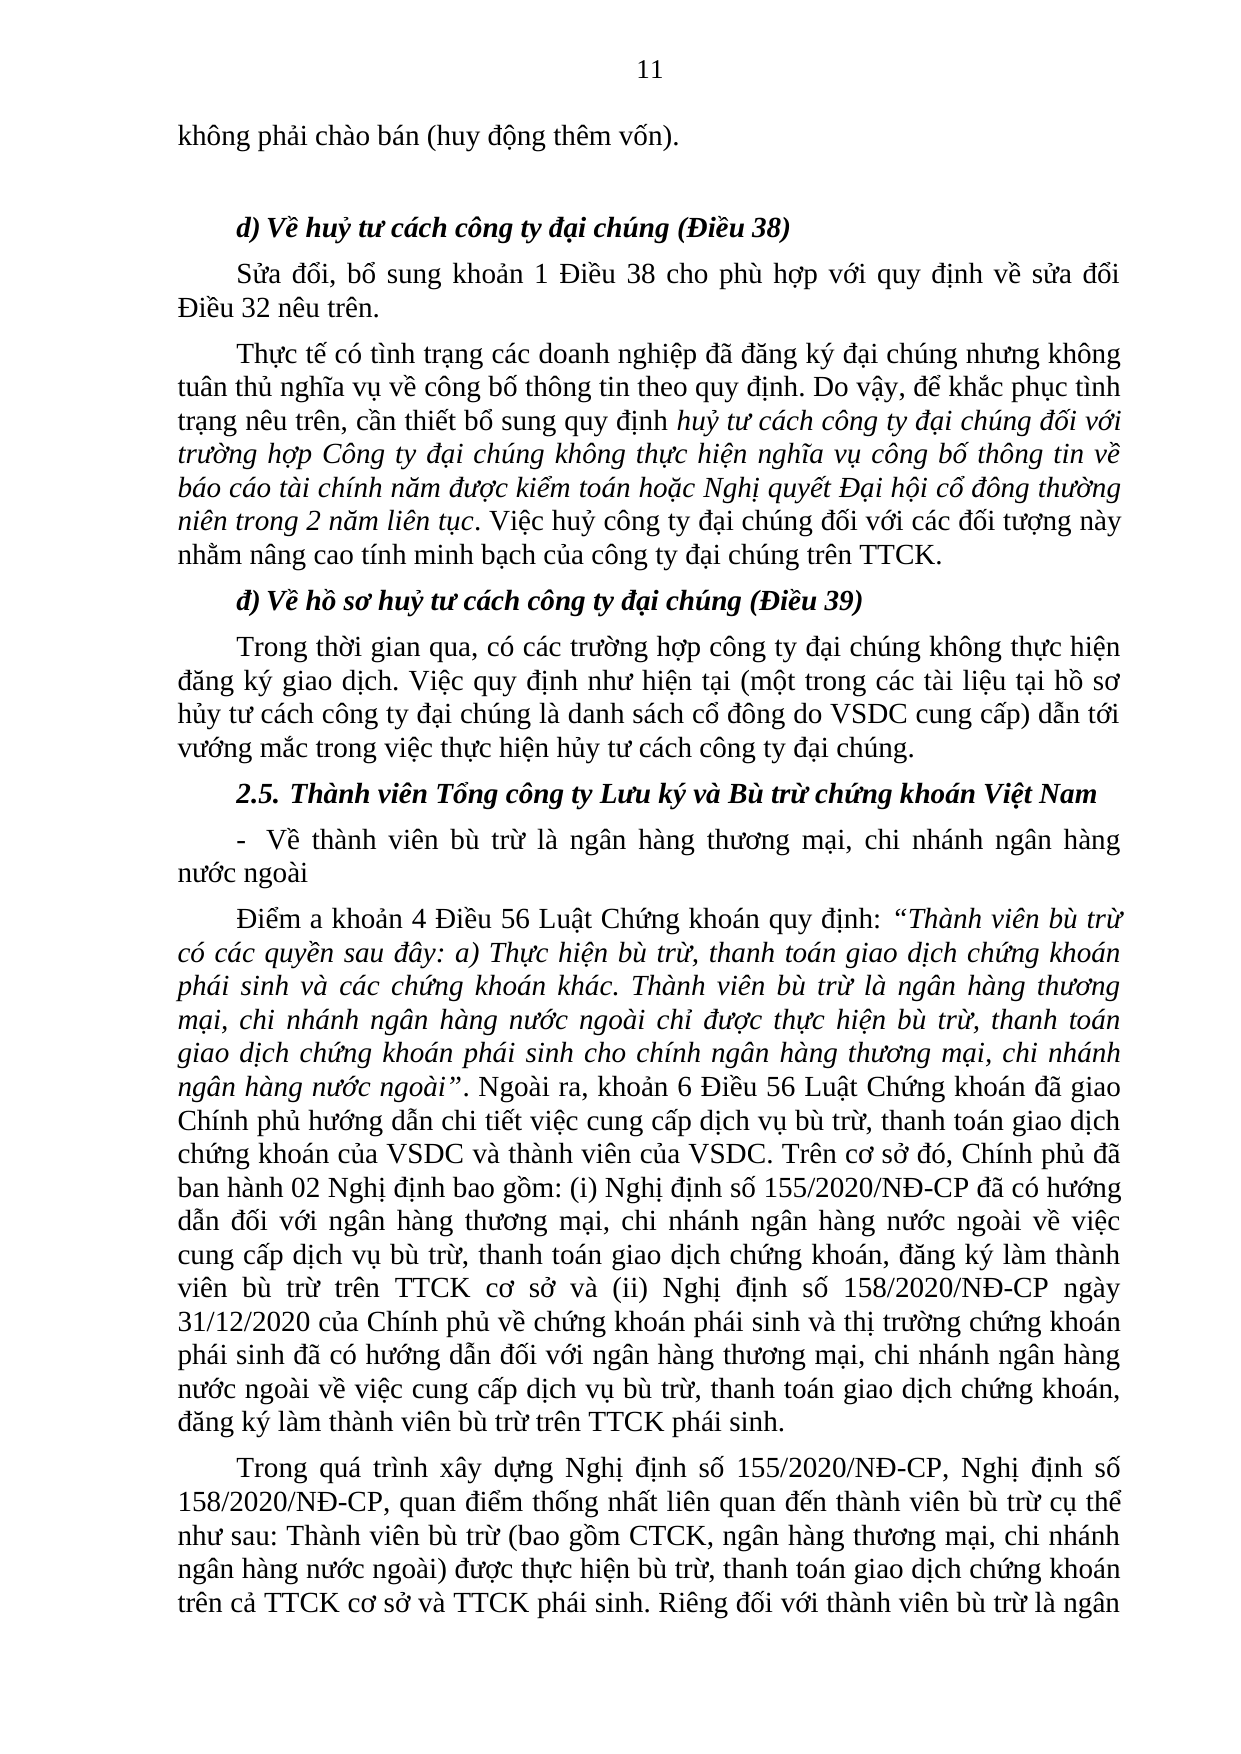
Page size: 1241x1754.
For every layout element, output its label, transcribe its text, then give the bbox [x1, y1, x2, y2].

text Trong thời gian qua, có các trường hợp công ty đại chúng không thực hiện đăng ký giao dịch. Việc quy định như hiện tại (một trong các tài liệu tại hồ sơ hủy tư cách công ty đại chúng là danh sách cổ đông do VSDC cung cấp) dẫn tới vướng mắc trong việc thực hiện hủy tư cách công ty đại chúng. [177, 629, 1122, 763]
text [177, 118, 1122, 152]
text - Về thành viên bù trừ là ngân hàng thương mại, chi nhánh ngân hàng nước ngoài [177, 822, 1122, 889]
text Sửa đổi, bổ sung khoản 1 Điều 38 cho phù hợp với quy định về sửa đổi Điều 32 nêu trên. [177, 256, 1122, 323]
text d) Về huỷ tư cách công ty đại chúng (Điều 38) [177, 210, 1122, 244]
text Điểm a khoản 4 Điều 56 Luật Chứng khoán quy định: “Thành viên bù trừ có các quyền sau đây: a) Thực hiện bù trừ, thanh toán giao dịch chứng khoán phái sinh và các chứng khoán khác. Thành viên bù trừ là ngân hàng thương mại, chi nhánh ngân hàng nước ngoài chỉ được thực hiện bù trừ, thanh toán giao dịch chứng khoán phái sinh cho chính ngân hàng thương mại, chi nhánh ngân hàng nước ngoài”. Ngoài ra, khoản 6 Điều 56 Luật Chứng khoán đã giao Chính phủ hướng dẫn chi tiết việc cung cấp dịch vụ bù trừ, thanh toán giao dịch chứng khoán của VSDC và thành viên của VSDC. Trên cơ sở đó, Chính phủ đã ban hành 02 Nghị định bao gồm: (i) Nghị định số 155/2020/NĐ-CP đã có hướng dẫn đối với ngân hàng thương mại, chi nhánh ngân hàng nước ngoài về việc cung cấp dịch vụ bù trừ, thanh toán giao dịch chứng khoán, đăng ký làm thành viên bù trừ trên TTCK cơ sở và (ii) Nghị định số 158/2020/NĐ-CP ngày 31/12/2020 của Chính phủ về chứng khoán phái sinh và thị trường chứng khoán phái sinh đã có hướng dẫn đối với ngân hàng thương mại, chi nhánh ngân hàng nước ngoài về việc cung cấp dịch vụ bù trừ, thanh toán giao dịch chứng khoán, đăng ký làm thành viên bù trừ trên TTCK phái sinh. [177, 901, 1122, 1438]
text Thực tế có tình trạng các doanh nghiệp đã đăng ký đại chúng nhưng không tuân thủ nghĩa vụ về công bố thông tin theo quy định. Do vậy, để khắc phục tình trạng nêu trên, cần thiết bổ sung quy định huỷ tư cách công ty đại chúng đối với trường hợp Công ty đại chúng không thực hiện nghĩa vụ công bố thông tin về báo cáo tài chính năm được kiểm toán hoặc Nghị quyết Đại hội cổ đông thường niên trong 2 năm liên tục. Việc huỷ công ty đại chúng đối với các đối tượng này nhằm nâng cao tính minh bạch của công ty đại chúng trên TTCK. [177, 336, 1122, 571]
text đ) Về hồ sơ huỷ tư cách công ty đại chúng (Điều 39) [177, 583, 1122, 617]
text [177, 1451, 1122, 1618]
text 2.5. Thành viên Tổng công ty Lưu ký và Bù trừ chứng khoán Việt Nam [177, 776, 1122, 809]
